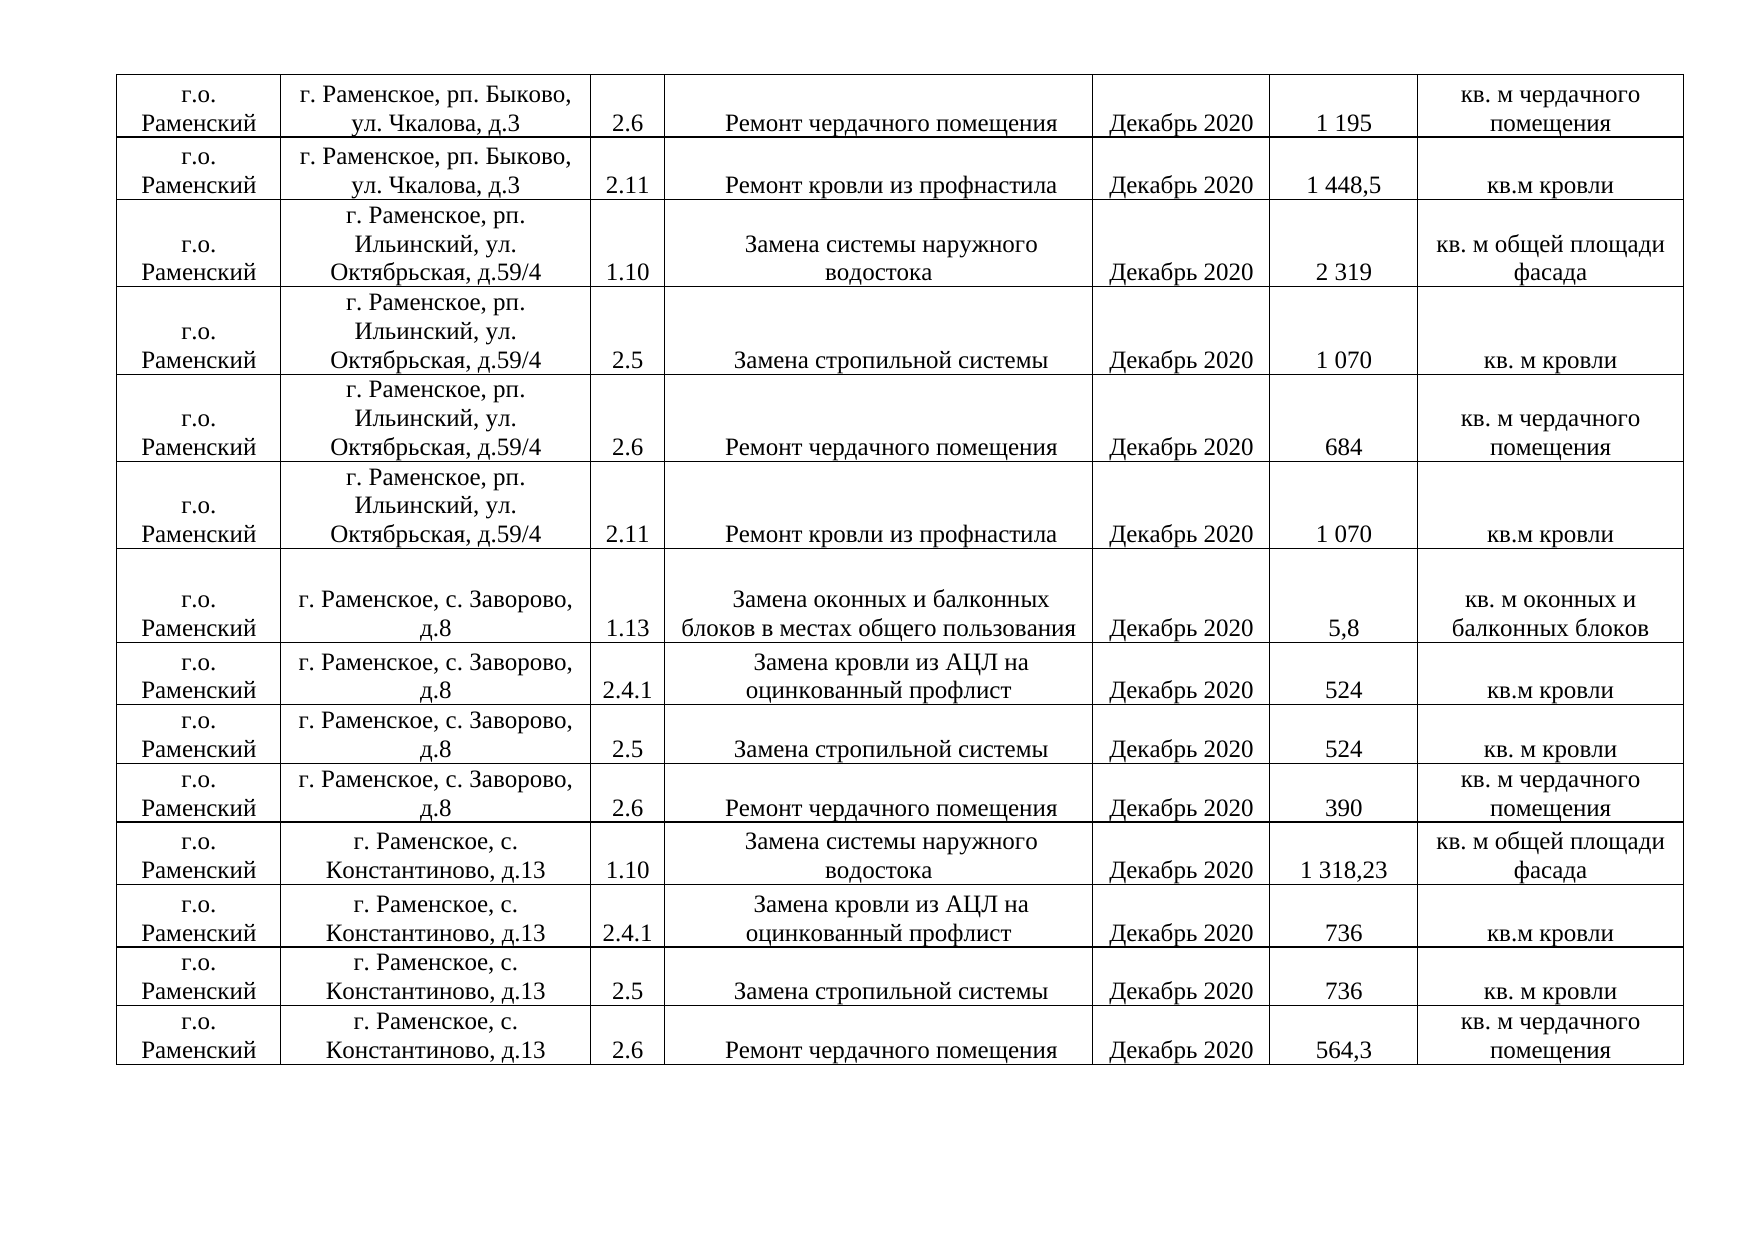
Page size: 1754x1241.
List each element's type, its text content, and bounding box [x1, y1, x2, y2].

table_cell кв.м кровли [1418, 138, 1683, 199]
table_cell 390 [1270, 764, 1417, 821]
table_cell Декабрь 2020 [1093, 643, 1269, 704]
table_cell г.о. Раменский [117, 1006, 280, 1063]
table_cell Декабрь 2020 [1093, 200, 1269, 286]
table_cell 2.4.1 [591, 885, 664, 946]
table_cell кв. м кровли [1418, 948, 1683, 1005]
table_cell г. Раменское, с. Заворово, д.8 [281, 764, 590, 821]
table_cell кв.м кровли [1418, 462, 1683, 548]
table_cell 2.6 [591, 375, 664, 461]
table_cell г. Раменское, с. Заворово, д.8 [281, 643, 590, 704]
table_cell 2.6 [591, 75, 664, 136]
table_cell кв. м кровли [1418, 287, 1683, 373]
table_cell Замена кровли из АЦЛ на оцинкованный профлист [665, 643, 1092, 704]
table_cell Декабрь 2020 [1093, 462, 1269, 548]
table_cell Замена оконных и балконных блоков в местах общего пользования [665, 549, 1092, 642]
table_cell кв.м кровли [1418, 885, 1683, 946]
table_cell Декабрь 2020 [1093, 823, 1269, 884]
table_cell Декабрь 2020 [1093, 885, 1269, 946]
table_cell Ремонт чердачного помещения [665, 75, 1092, 136]
table_cell кв.м кровли [1418, 643, 1683, 704]
table_cell г.о. Раменский [117, 948, 280, 1005]
table_cell 1 448,5 [1270, 138, 1417, 199]
table_cell г.о. Раменский [117, 549, 280, 642]
table_cell 2.6 [591, 764, 664, 821]
table_cell 736 [1270, 948, 1417, 1005]
table_cell г.о. Раменский [117, 705, 280, 763]
table_cell кв. м чердачного помещения [1418, 1006, 1683, 1063]
table_cell Ремонт кровли из профнастила [665, 138, 1092, 199]
table_cell 1 070 [1270, 462, 1417, 548]
table_cell г.о. Раменский [117, 643, 280, 704]
table_cell 2.5 [591, 287, 664, 373]
table_cell кв. м чердачного помещения [1418, 75, 1683, 136]
table_cell г.о. Раменский [117, 885, 280, 946]
table_cell 1.10 [591, 200, 664, 286]
table_cell Ремонт чердачного помещения [665, 1006, 1092, 1063]
table_cell г. Раменское, рп. Ильинский, ул. Октябрьская, д.59/4 [281, 287, 590, 373]
table_cell 2.11 [591, 138, 664, 199]
table_cell 2 319 [1270, 200, 1417, 286]
table_cell Замена стропильной системы [665, 705, 1092, 763]
table_cell г.о. Раменский [117, 375, 280, 461]
table_cell Декабрь 2020 [1093, 764, 1269, 821]
table_cell Замена стропильной системы [665, 948, 1092, 1005]
table_cell г.о. Раменский [117, 764, 280, 821]
table_cell 1 318,23 [1270, 823, 1417, 884]
table_cell Декабрь 2020 [1093, 948, 1269, 1005]
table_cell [281, 138, 590, 199]
table_cell г.о. Раменский [117, 462, 280, 548]
table_cell Замена системы наружного водостока [665, 823, 1092, 884]
table_cell 1.13 [591, 549, 664, 642]
table_cell 1.10 [591, 823, 664, 884]
table_cell Замена кровли из АЦЛ на оцинкованный профлист [665, 885, 1092, 946]
table_cell 2.5 [591, 948, 664, 1005]
table_cell г.о. Раменский [117, 75, 280, 136]
table_cell Ремонт кровли из профнастила [665, 462, 1092, 548]
table_cell Декабрь 2020 [1093, 549, 1269, 642]
table_cell г. Раменское, рп. Ильинский, ул. Октябрьская, д.59/4 [281, 462, 590, 548]
table_cell Декабрь 2020 [1093, 705, 1269, 763]
table_cell г. Раменское, с. Заворово, д.8 [281, 705, 590, 763]
table_cell г.о. Раменский [117, 138, 280, 199]
table_cell 2.11 [591, 462, 664, 548]
table_cell кв. м чердачного помещения [1418, 764, 1683, 821]
table_cell кв. м оконных и балконных блоков [1418, 549, 1683, 642]
table_cell кв. м общей площади фасада [1418, 823, 1683, 884]
table_cell г. Раменское, с. Заворово, д.8 [281, 549, 590, 642]
table_cell Замена стропильной системы [665, 287, 1092, 373]
table_cell 2.4.1 [591, 643, 664, 704]
table_cell Декабрь 2020 [1093, 375, 1269, 461]
table_cell г.о. Раменский [117, 823, 280, 884]
table_cell г. Раменское, с. Константиново, д.13 [281, 823, 590, 884]
table_cell кв. м чердачного помещения [1418, 375, 1683, 461]
table_cell Ремонт чердачного помещения [665, 764, 1092, 821]
table_cell 2.5 [591, 705, 664, 763]
table_cell г.о. Раменский [117, 200, 280, 286]
table_cell Декабрь 2020 [1093, 75, 1269, 136]
table_cell Ремонт чердачного помещения [665, 375, 1092, 461]
table_cell 564,3 [1270, 1006, 1417, 1063]
table_cell 2.6 [591, 1006, 664, 1063]
table_cell кв. м общей площади фасада [1418, 200, 1683, 286]
table_cell 736 [1270, 885, 1417, 946]
table_cell 524 [1270, 643, 1417, 704]
table_cell 684 [1270, 375, 1417, 461]
table_cell Декабрь 2020 [1093, 287, 1269, 373]
table_cell 5,8 [1270, 549, 1417, 642]
table_cell Декабрь 2020 [1093, 1006, 1269, 1063]
table_cell Декабрь 2020 [1093, 138, 1269, 199]
table_cell 1 195 [1270, 75, 1417, 136]
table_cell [281, 75, 590, 136]
table_cell г. Раменское, рп. Ильинский, ул. Октябрьская, д.59/4 [281, 200, 590, 286]
table_cell 1 070 [1270, 287, 1417, 373]
table_cell 524 [1270, 705, 1417, 763]
table_cell г. Раменское, с. Константиново, д.13 [281, 885, 590, 946]
table_cell Замена системы наружного водостока [665, 200, 1092, 286]
table_cell г. Раменское, рп. Ильинский, ул. Октябрьская, д.59/4 [281, 375, 590, 461]
table_cell г. Раменское, с. Константиново, д.13 [281, 948, 590, 1005]
table_cell г. Раменское, с. Константиново, д.13 [281, 1006, 590, 1063]
table_cell кв. м кровли [1418, 705, 1683, 763]
table_cell г.о. Раменский [117, 287, 280, 373]
